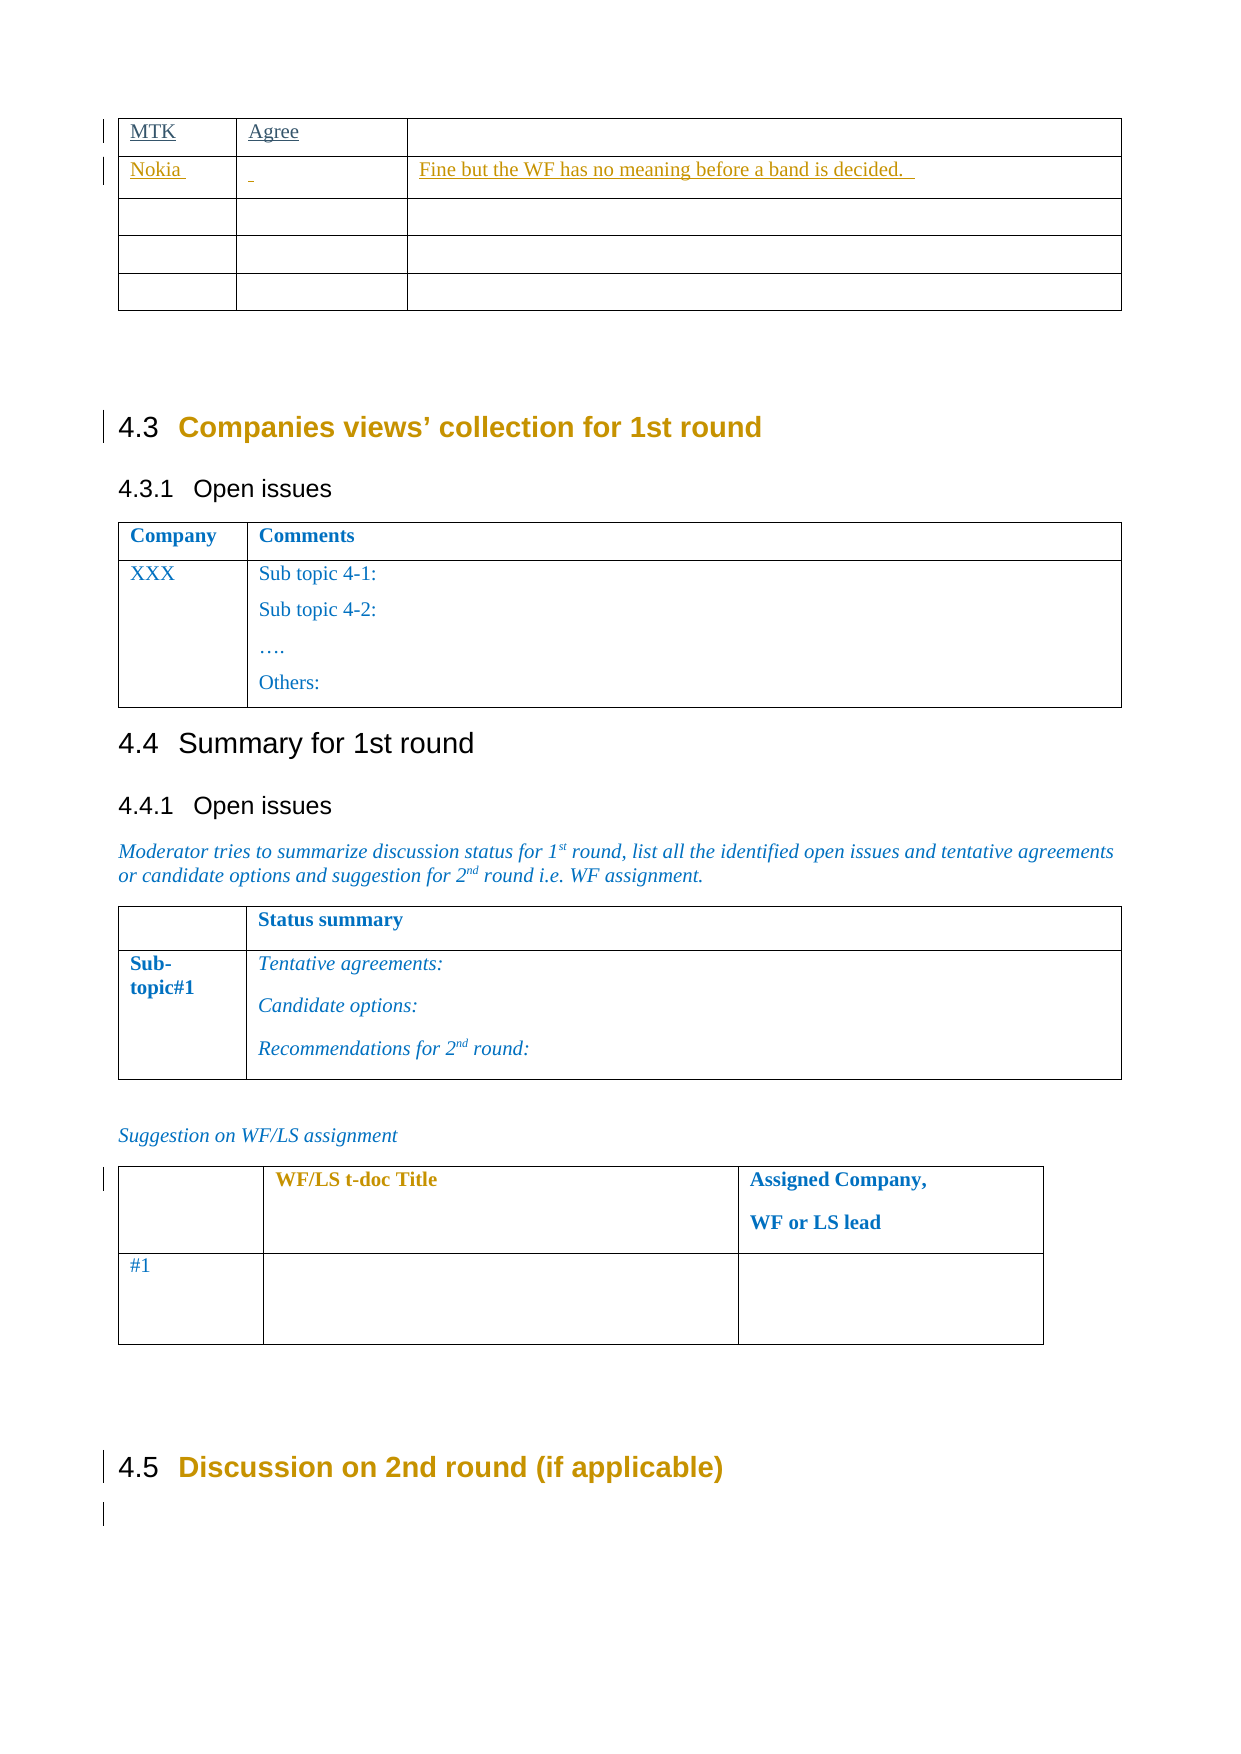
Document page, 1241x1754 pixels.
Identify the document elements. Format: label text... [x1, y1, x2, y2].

subtitle Summary for 1st round [118, 727, 1122, 760]
table_header [119, 907, 246, 949]
table_cell [237, 157, 407, 198]
table_cell #1 [119, 1254, 263, 1344]
table_header Status summary [247, 907, 1121, 949]
subtitle Discussion on 2nd round (if applicable) [118, 1450, 1122, 1483]
text Suggestion on WF/LS assignment [118, 1123, 1122, 1147]
table_header WF/LS t-doc Title [264, 1167, 738, 1252]
table_cell [408, 274, 1121, 310]
table_cell [119, 199, 236, 235]
table_cell [237, 274, 407, 310]
table_cell [119, 157, 236, 198]
table_cell [237, 119, 407, 156]
table_cell [119, 274, 236, 310]
table_cell [237, 199, 407, 235]
table_cell [739, 1254, 1043, 1344]
table_cell [119, 119, 236, 156]
table_header Assigned Company, WF or LS lead [739, 1167, 1043, 1252]
table_cell [237, 236, 407, 273]
table_header Company [119, 523, 247, 559]
table_cell [408, 236, 1121, 273]
text Moderator tries to summarize discussion status for 1st round, list all the identified open issues and tentative agreements or candidate options and suggestion for 2nd round i.e. WF assignment. [118, 839, 1122, 887]
table_cell [408, 199, 1121, 235]
table_cell [408, 119, 1121, 156]
table_cell XXX [119, 561, 247, 707]
table_cell [119, 236, 236, 273]
subtitle Open issues [118, 474, 1122, 503]
table_cell Sub topic 4-1: Sub topic 4-2: …. Others: [248, 561, 1121, 707]
subtitle Open issues [118, 791, 1122, 820]
table_cell [408, 157, 1121, 198]
table_header [119, 1167, 263, 1252]
table_header Comments [248, 523, 1121, 559]
table_cell Tentative agreements: Candidate options: Recommendations for 2nd round: [247, 951, 1121, 1079]
table_cell Sub-topic#1 [119, 951, 246, 1079]
table_cell [264, 1254, 738, 1344]
subtitle Companies views’ collection for 1st round [118, 409, 1122, 443]
